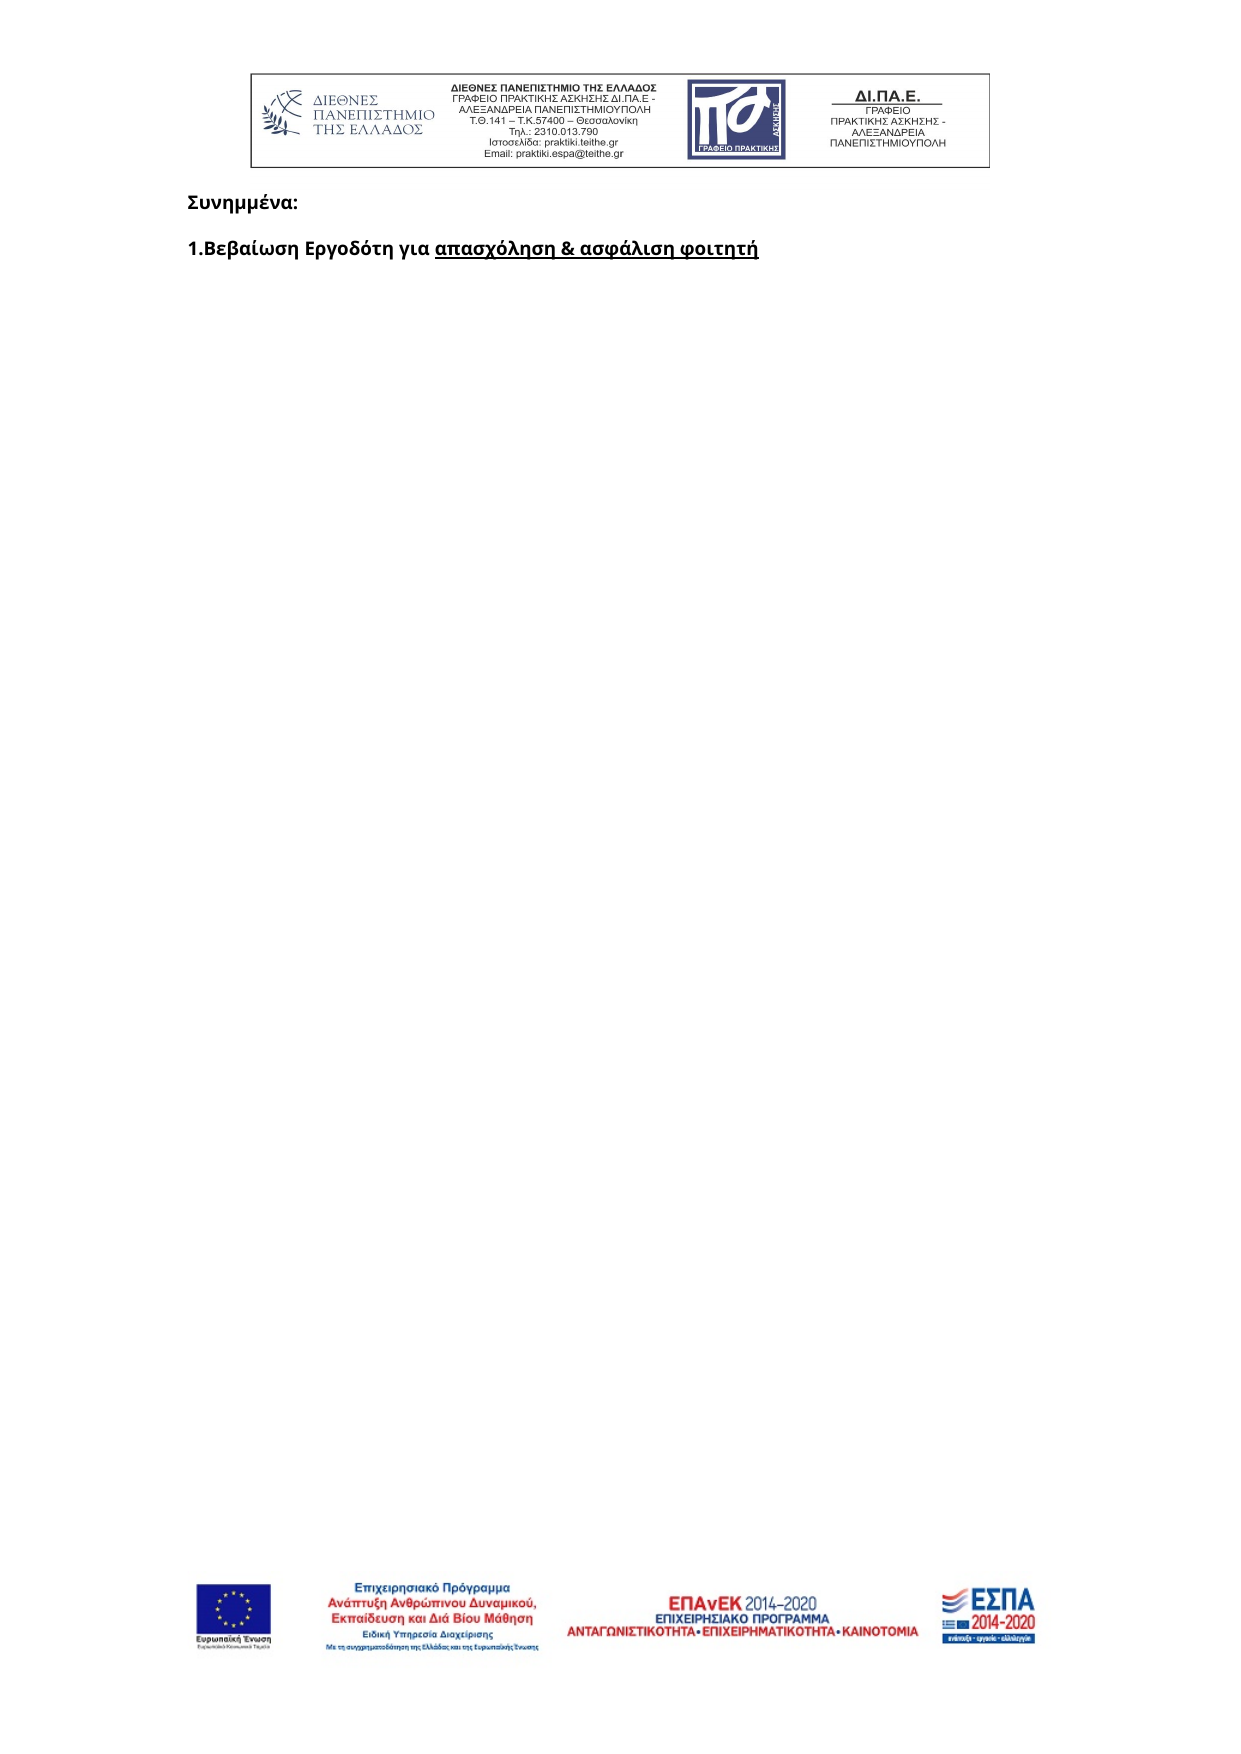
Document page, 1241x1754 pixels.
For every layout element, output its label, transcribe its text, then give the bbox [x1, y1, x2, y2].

text 1.Βεβαίωση Εργοδότη για απασχόληση & ασφάλιση φοιτητή [187, 236, 1053, 261]
picture [250, 73, 990, 190]
picture [187, 1571, 1053, 1681]
text Συνημμένα: [187, 189, 1053, 215]
